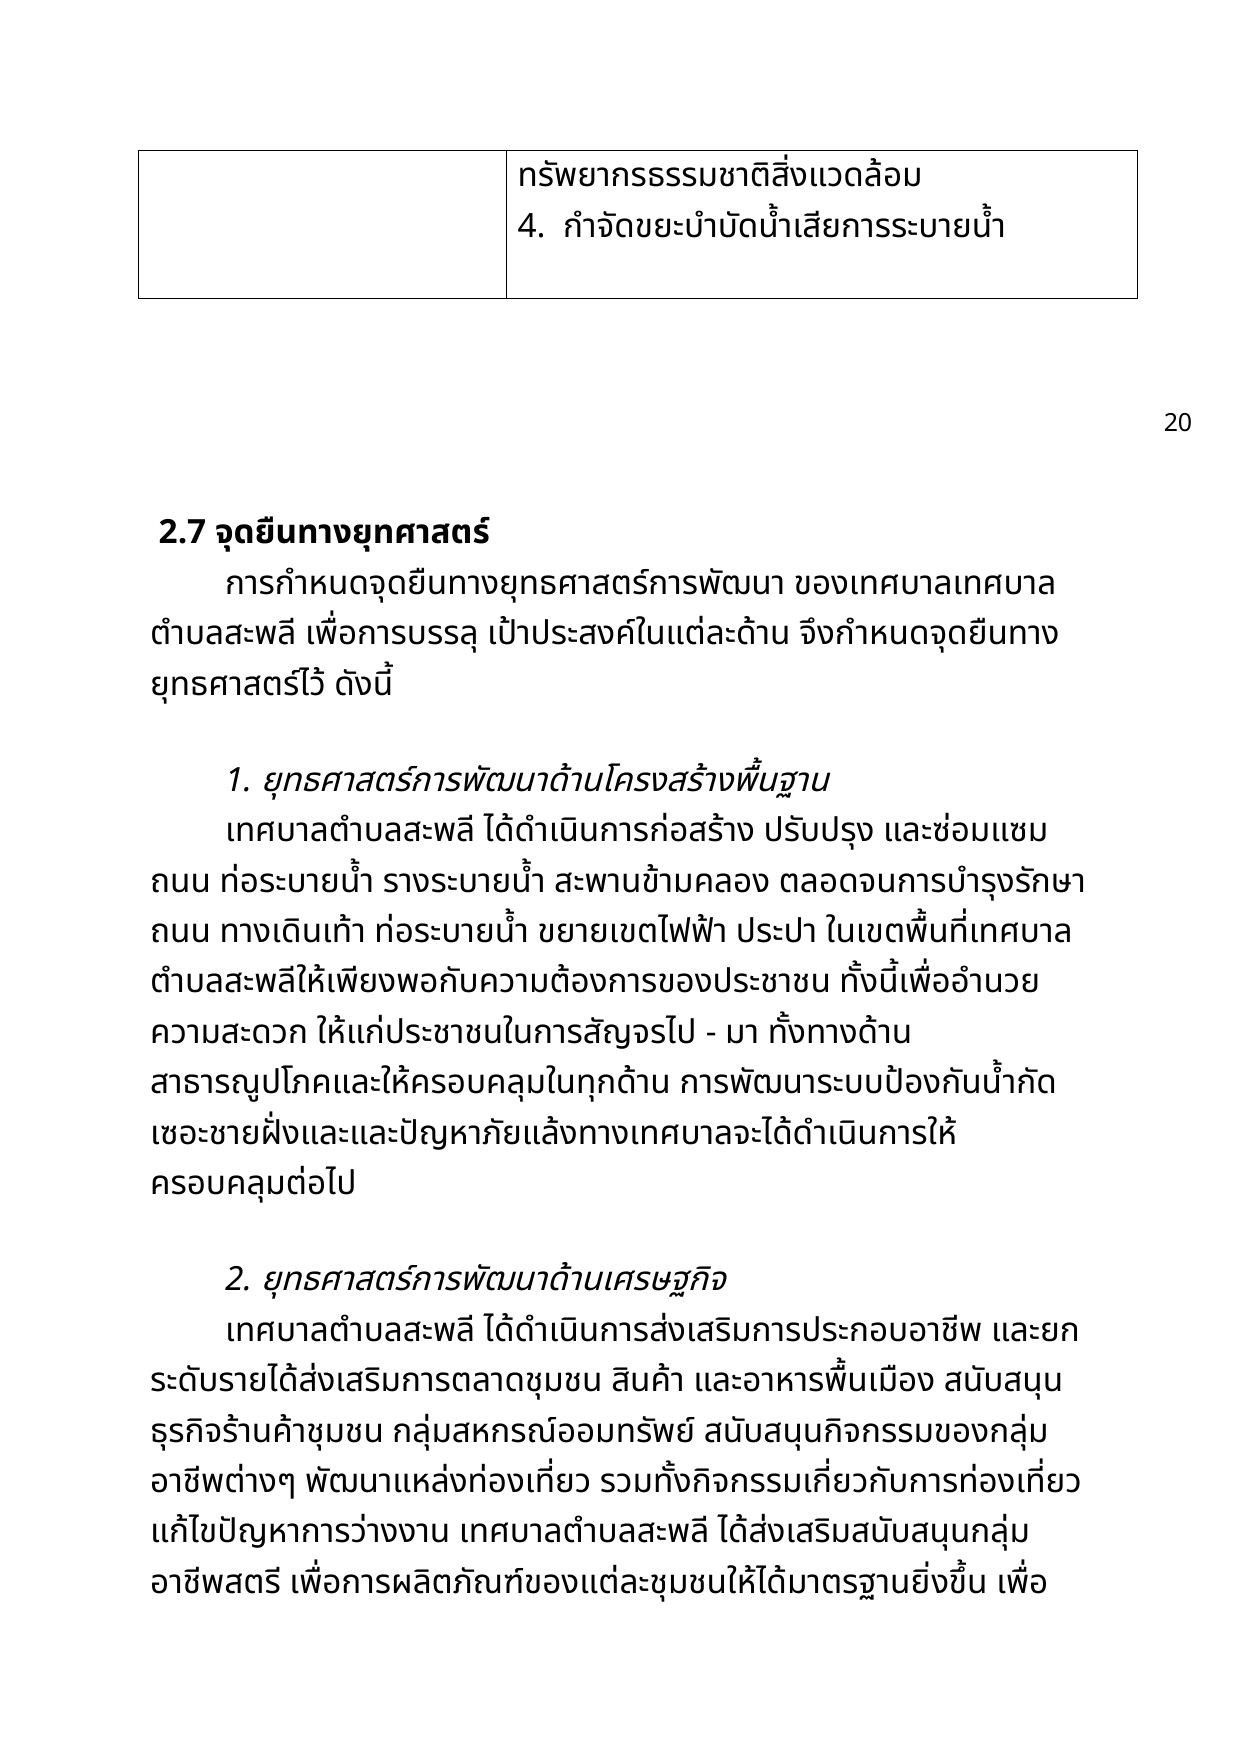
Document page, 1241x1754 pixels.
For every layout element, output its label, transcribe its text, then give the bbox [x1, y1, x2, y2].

text 2. ยุทธศาสตร์การพัฒนาด้านเศรษฐกิจ [150, 1255, 1090, 1306]
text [150, 1306, 1090, 1608]
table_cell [139, 151, 506, 297]
text เทศบาลตำบลสะพลี ได้ดำเนินการก่อสร้าง ปรับปรุง และซ่อมแซมถนน ท่อระบายน้ำ รางระบายน้ำ สะพานข้ามคลอง ตลอดจนการบำรุงรักษาถนน ทางเดินเท้า ท่อระบายน้ำ ขยายเขตไฟฟ้า ประปา ในเขตพื้นที่เทศบาลตำบลสะพลีให้เพียงพอกับความต้องการของประชาชน ทั้งนี้เพื่ออำนวยความสะดวก ให้แก่ประชาชนในการสัญจรไป - มา ทั้งทางด้านสาธารณูปโภคและให้ครอบคลุมในทุกด้าน การพัฒนาระบบป้องกันน้ำกัดเซอะชายฝั่งและและปัญหาภัยแล้งทางเทศบาลจะได้ดำเนินการให้ครอบคลุมต่อไป [150, 806, 1090, 1210]
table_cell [507, 151, 1137, 297]
text การกำหนดจุดยืนทางยุทธศาสตร์การพัฒนา ของเทศบาลเทศบาลตำบลสะพลี เพื่อการบรรลุ เป้าประสงค์ในแต่ละด้าน จึงกำหนดจุดยืนทางยุทธศาสตร์ไว้ ดังนี้ [150, 559, 1090, 710]
text 1. ยุทธศาสตร์การพัฒนาด้านโครงสร้างพื้นฐาน [150, 756, 1090, 806]
text 2.7 จุดยืนทางยุทศาสตร์ [150, 508, 1090, 559]
